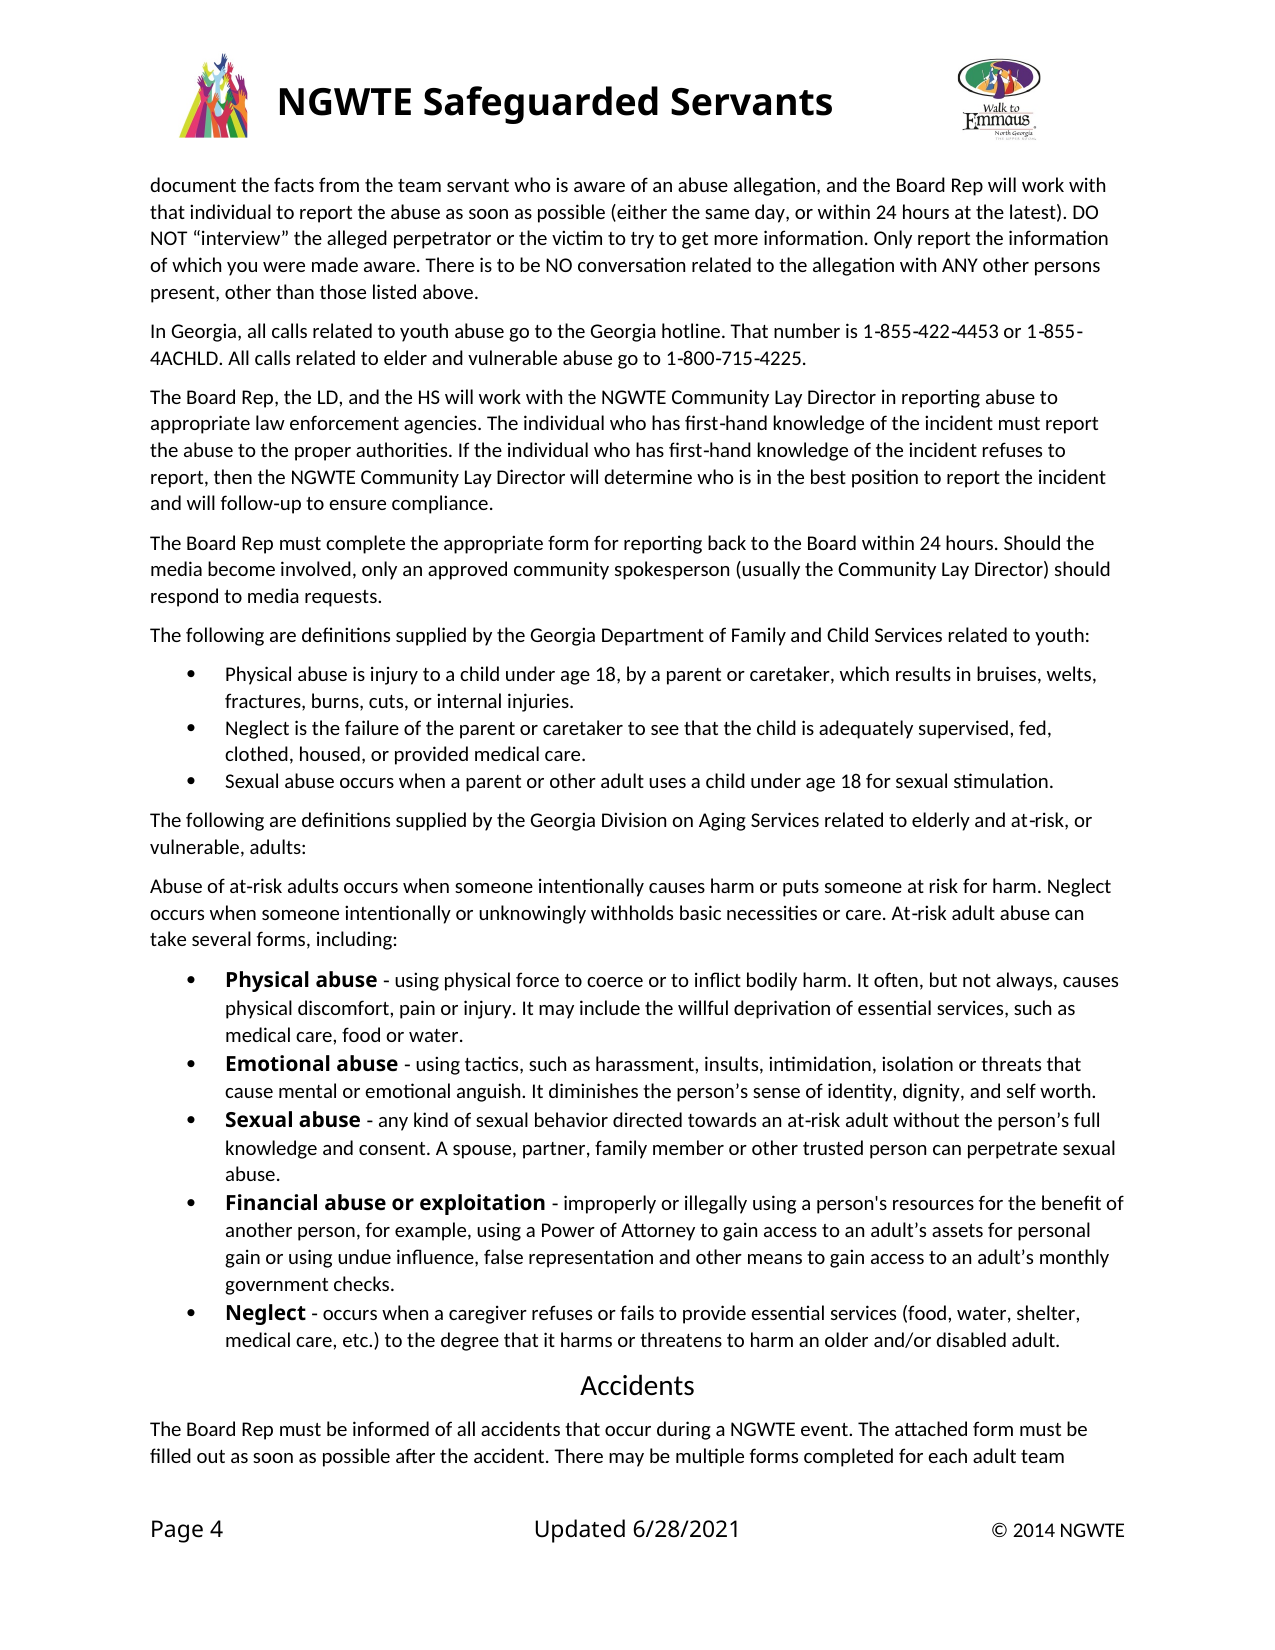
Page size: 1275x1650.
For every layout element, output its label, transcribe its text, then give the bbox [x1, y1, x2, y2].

list Neglect is the failure of the parent or caretaker to see that the child is adequately supervised, fed, clothed, housed, or provided medical care. [187, 715, 1125, 767]
list Neglect ‐ occurs when a caregiver refuses or fails to provide essential services (food, water, shelter, medical care, etc.) to the degree that it harms or threatens to harm an older and/or disabled adult. [187, 1298, 1125, 1353]
text In Georgia, all calls related to youth abuse go to the Georgia hotline. That number is 1‐855‐422‐4453 or 1‐855‐4ACHLD. All calls related to elder and vulnerable abuse go to 1‐800‐715‐4225. [150, 318, 1125, 370]
text Accidents [150, 1367, 1125, 1402]
text The following are definitions supplied by the Georgia Division on Aging Services related to elderly and at‐risk, or vulnerable, adults: [150, 807, 1125, 859]
picture [178, 51, 248, 138]
text The following are definitions supplied by the Georgia Department of Family and Child Services related to youth: [150, 622, 1125, 648]
list Emotional abuse ‐ using tactics, such as harassment, insults, intimidation, isolation or threats that cause mental or emotional anguish. It diminishes the person’s sense of identity, dignity, and self worth. [187, 1049, 1125, 1104]
text Abuse of at‐risk adults occurs when someone intentionally causes harm or puts someone at risk for harm. Neglect occurs when someone intentionally or unknowingly withholds basic necessities or care. At‐risk adult abuse can take several forms, including: [150, 873, 1125, 952]
text The Board Rep must complete the appropriate form for reporting back to the Board within 24 hours. Should the media become involved, only an approved community spokesperson (usually the Community Lay Director) should respond to media requests. [150, 530, 1125, 608]
list Sexual abuse occurs when a parent or other adult uses a child under age 18 for sexual stimulation. [187, 768, 1125, 793]
list Sexual abuse ‐ any kind of sexual behavior directed towards an at‐risk adult without the person’s full knowledge and consent. A spouse, partner, family member or other trusted person can perpetrate sexual abuse. [187, 1105, 1125, 1187]
list Physical abuse is injury to a child under age 18, by a parent or caretaker, which results in bruises, welts, fractures, burns, cuts, or internal injuries. [187, 661, 1125, 713]
list Physical abuse ‐ using physical force to coerce or to inflict bodily harm. It often, but not always, causes physical discomfort, pain or injury. It may include the willful deprivation of essential services, such as medical care, food or water. [187, 966, 1125, 1047]
list Financial abuse or exploitation ‐ improperly or illegally using a person's resources for the benefit of another person, for example, using a Power of Attorney to gain access to an adult’s assets for personal gain or using undue influence, false representation and other means to gain access to an adult’s monthly government checks. [187, 1188, 1125, 1296]
text The Board Rep, the LD, and the HS will work with the NGWTE Community Lay Director in reporting abuse to appropriate law enforcement agencies. The individual who has first‐hand knowledge of the incident must report the abuse to the proper authorities. If the individual who has first‐hand knowledge of the incident refuses to report, then the NGWTE Community Lay Director will determine who is in the best position to report the incident and will follow‐up to ensure compliance. [150, 384, 1125, 516]
picture [957, 55, 1041, 143]
